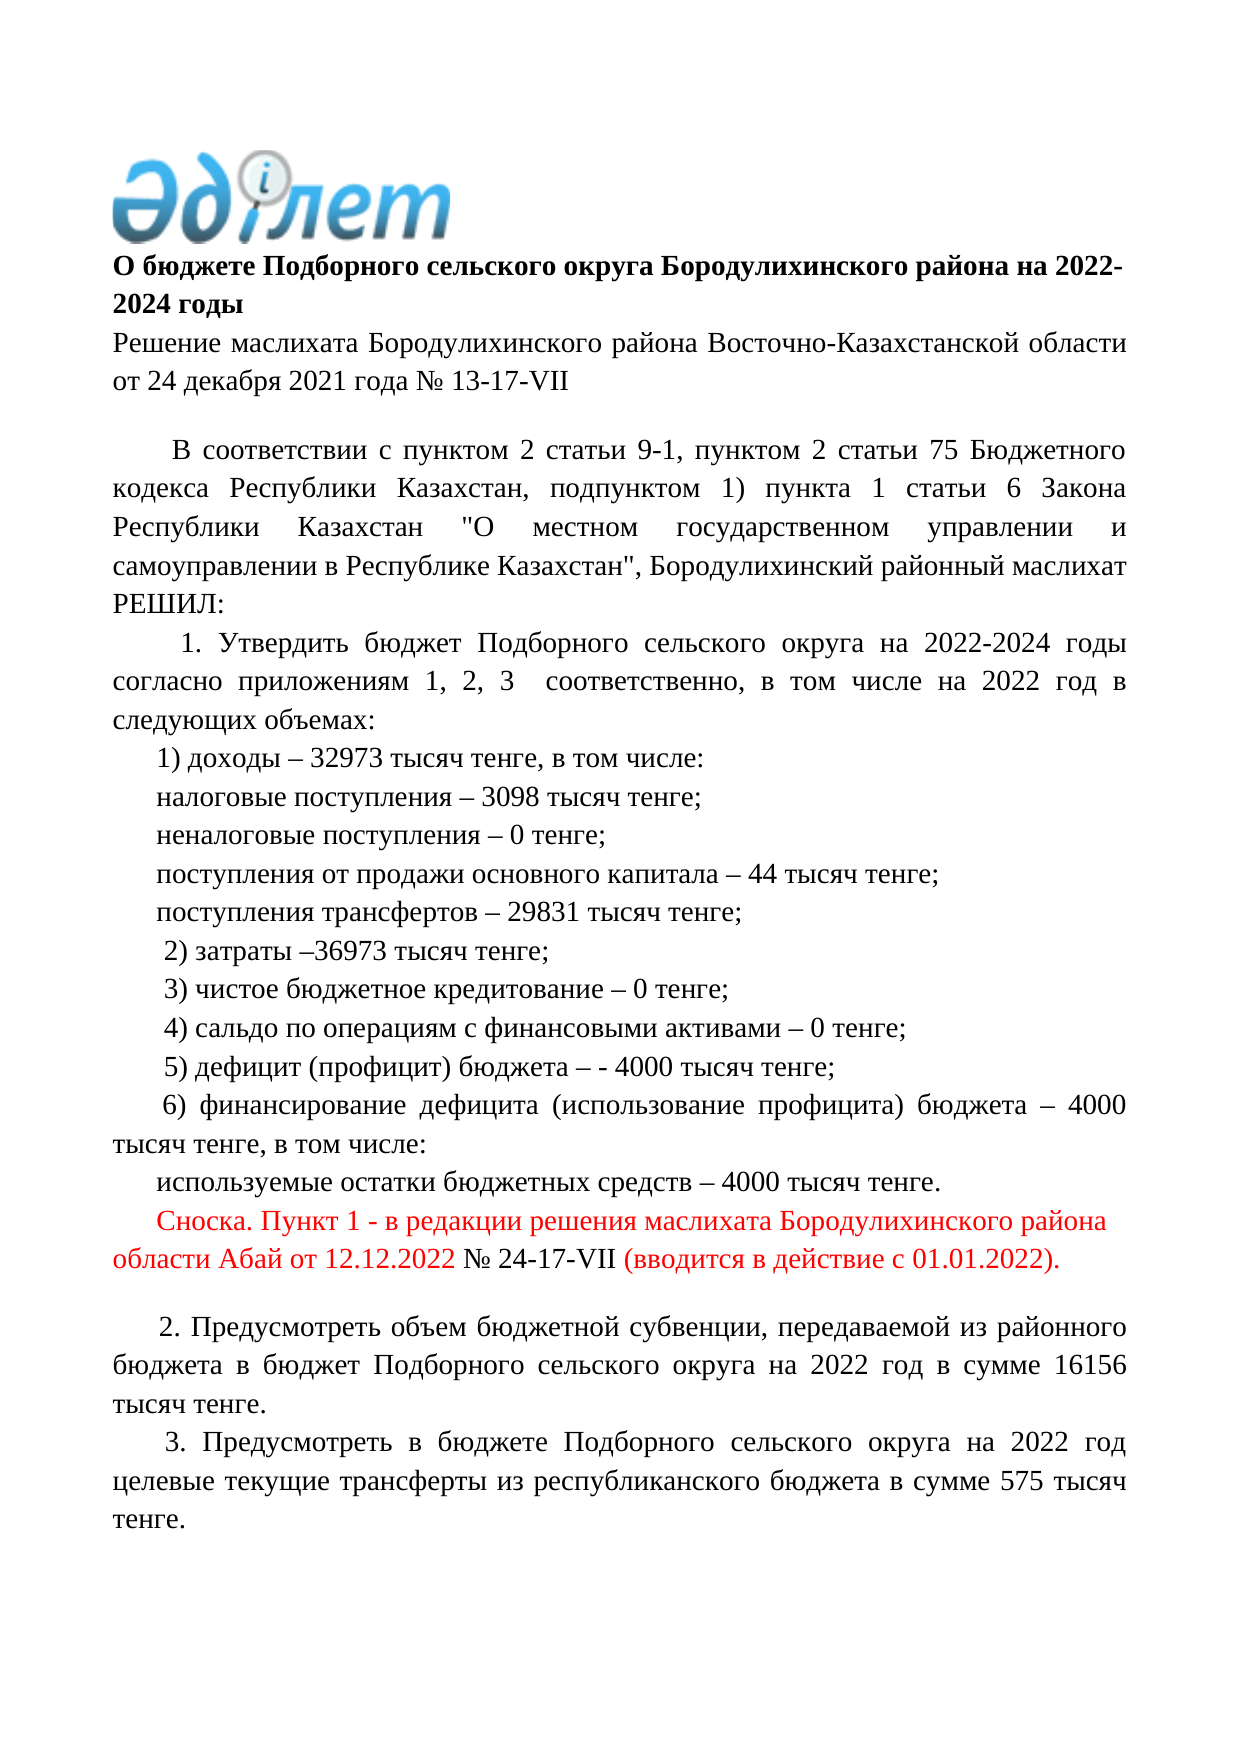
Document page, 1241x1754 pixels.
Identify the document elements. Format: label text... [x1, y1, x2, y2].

text 2) затраты –36973 тысяч тенге; [112, 933, 1128, 967]
text налоговые поступления – 3098 тысяч тенге; [112, 779, 1128, 812]
text 3) чистое бюджетное кредитование – 0 тенге; [112, 972, 1128, 1005]
text О бюджете Подборного сельского округа Бородулихинского района на 2022-2024 годы [112, 248, 1128, 320]
text Решение маслихата Бородулихинского района Восточно-Казахстанской области от 24 декабря 2021 года № 13-17-VII [112, 325, 1128, 397]
text 2. Предусмотреть объем бюджетной субвенции, передаваемой из районного бюджета в бюджет Подборного сельского округа на 2022 год в сумме 16156 тысяч тенге. [112, 1309, 1128, 1419]
text В соответствии с пунктом 2 статьи 9-1, пунктом 2 статьи 75 Бюджетного кодекса Республики Казахстан, подпунктом 1) пункта 1 статьи 6 Закона Республики Казахстан "О местном государственном управлении и самоуправлении в Республике Казахстан", Бородулихинский районный маслихат РЕШИЛ: [112, 432, 1128, 620]
text 3. Предусмотреть в бюджете Подборного сельского округа на 2022 год целевые текущие трансферты из республиканского бюджета в сумме 575 тысяч тенге. [112, 1424, 1128, 1535]
text 5) дефицит (профицит) бюджета – - 4000 тысяч тенге; [112, 1049, 1128, 1082]
picture [112, 150, 451, 244]
text 6) финансирование дефицита (использование профицита) бюджета – 4000 тысяч тенге, в том числе: [112, 1087, 1128, 1159]
text используемые остатки бюджетных средств – 4000 тысяч тенге. [112, 1164, 1128, 1198]
text поступления от продажи основного капитала – 44 тысяч тенге; [112, 856, 1128, 889]
text неналоговые поступления – 0 тенге; [112, 817, 1128, 851]
text Сноска. Пункт 1 - в редакции решения маслихата Бородулихинского района области Абай от 12.12.2022 № 24-17-VII (вводится в действие с 01.01.2022). [112, 1203, 1128, 1305]
text 1) доходы – 32973 тысяч тенге, в том числе: [112, 740, 1128, 774]
text 1. Утвердить бюджет Подборного сельского округа на 2022-2024 годы согласно приложениям 1, 2, 3 соответственно, в том числе на 2022 год в следующих объемах: [112, 625, 1128, 735]
text поступления трансфертов – 29831 тысяч тенге; [112, 894, 1128, 928]
text 4) сальдо по операциям с финансовыми активами – 0 тенге; [112, 1010, 1128, 1044]
